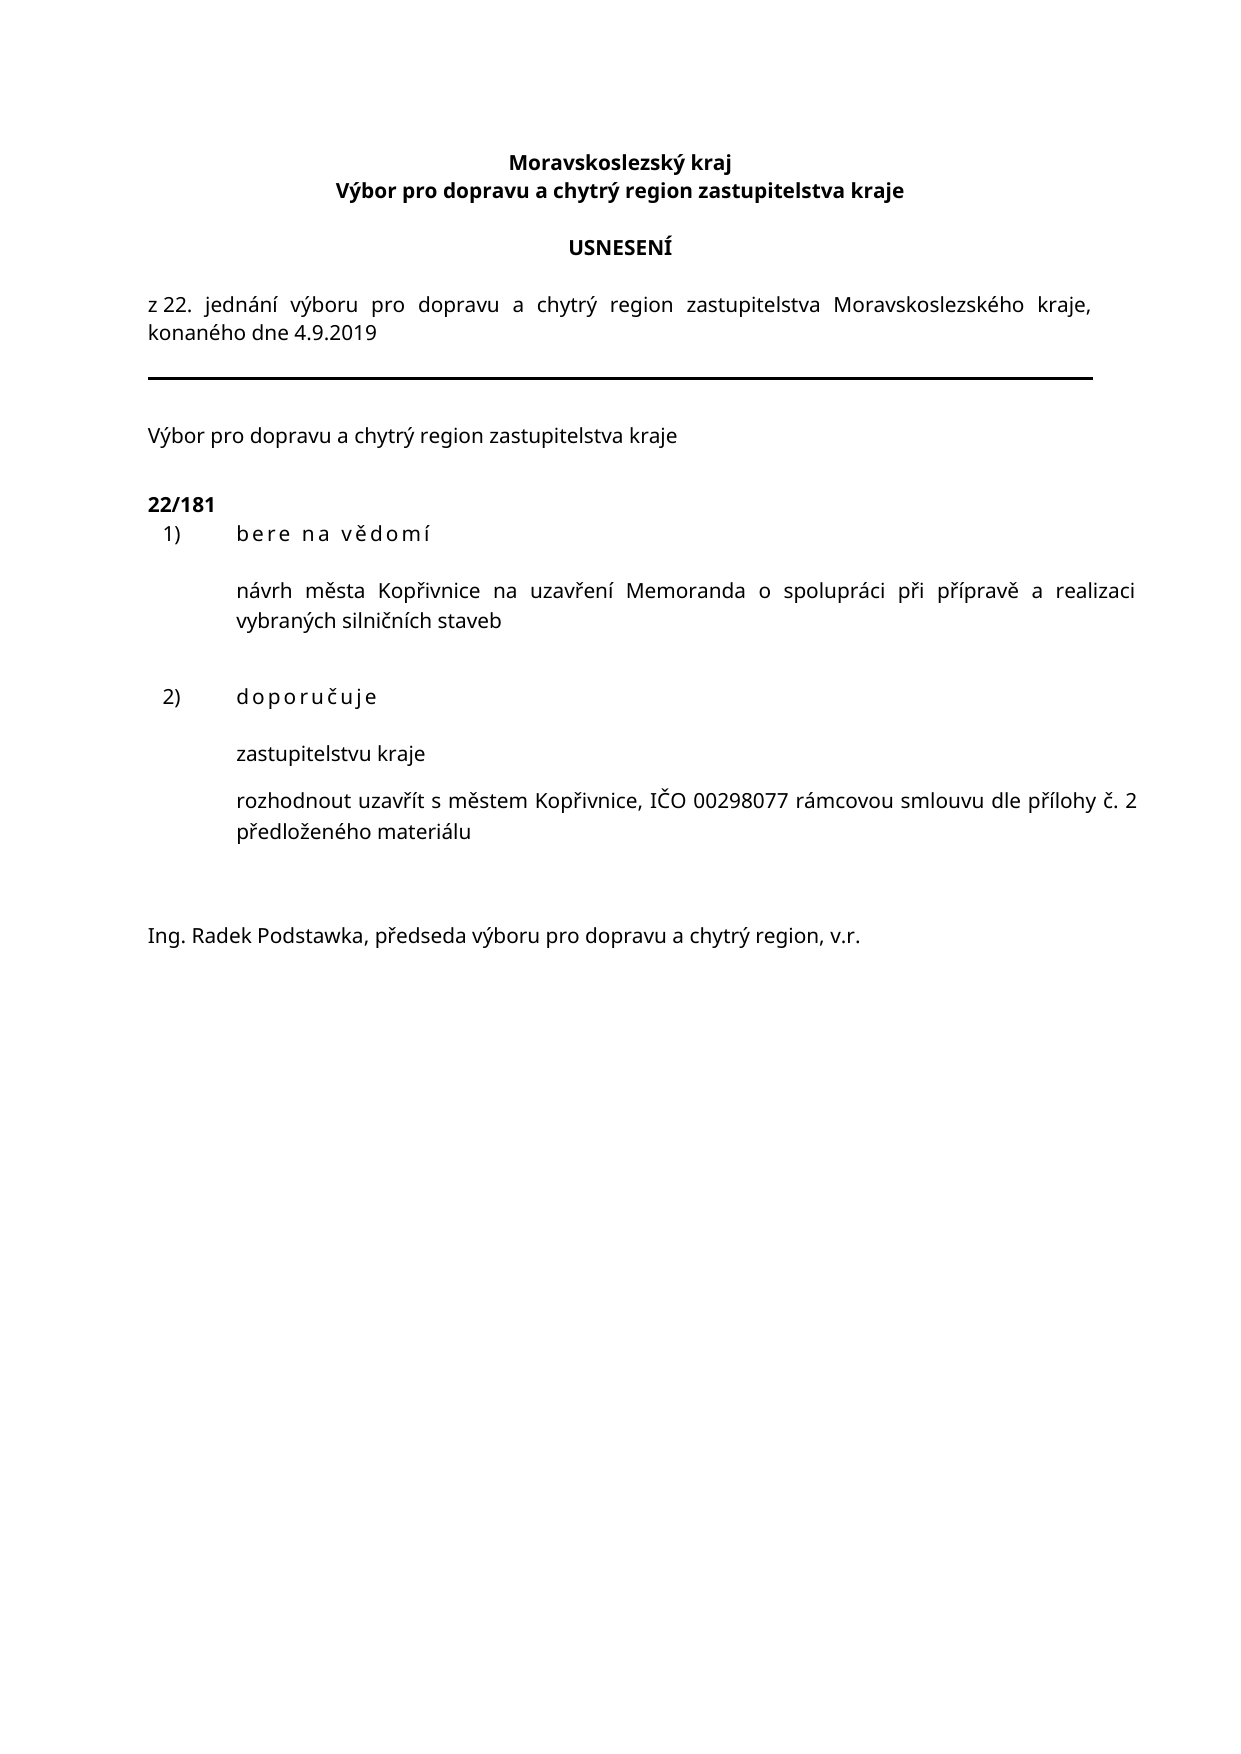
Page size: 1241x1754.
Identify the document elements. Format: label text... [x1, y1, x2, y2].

text Moravskoslezský kraj [148, 148, 1093, 176]
text USNESENÍ [148, 233, 1093, 261]
text z 22. jednání výboru pro dopravu a chytrý region zastupitelstva Moravskoslezského kraje, konaného dne 4.9.2019 [148, 290, 1093, 347]
table_header 1) [155, 519, 229, 682]
text Ing. Radek Podstawka, předseda výboru pro dopravu a chytrý region, v.r. [148, 921, 1093, 949]
text Výbor pro dopravu a chytrý region zastupitelstva kraje [148, 421, 1093, 450]
text Výbor pro dopravu a chytrý region zastupitelstva kraje [148, 176, 1093, 204]
table_cell 2) [155, 682, 229, 864]
text 22/181 [148, 491, 1093, 519]
table_header bere na vědomí návrh města Kopřivnice na uzavření Memoranda o spolupráci při přípravě a realizaci vybraných silničních staveb [229, 519, 1144, 682]
table_cell doporučuje zastupitelstvu kraje rozhodnout uzavřít s městem Kopřivnice, IČO 00298077 rámcovou smlouvu dle přílohy č. 2 předloženého materiálu [229, 682, 1144, 864]
